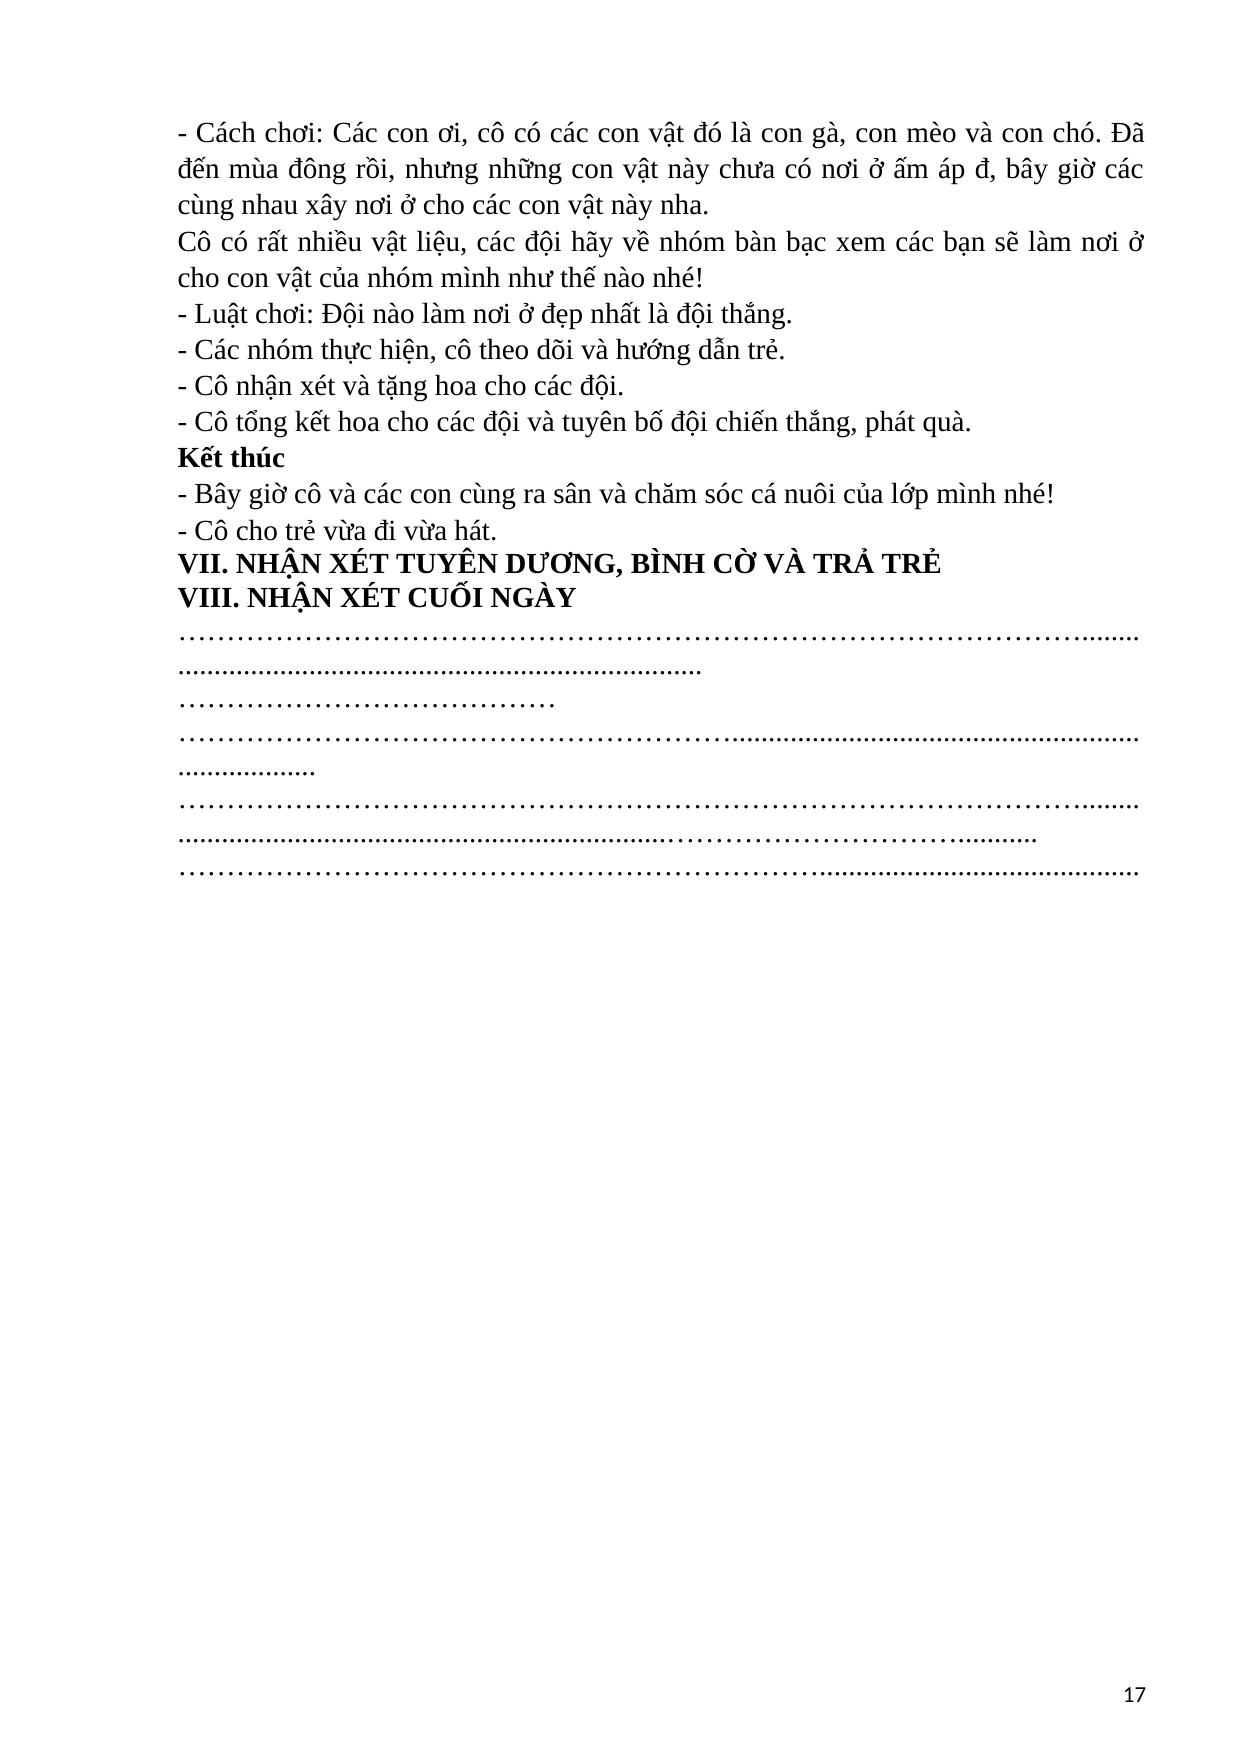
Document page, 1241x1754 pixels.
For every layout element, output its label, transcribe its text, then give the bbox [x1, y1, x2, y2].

text - Cô cho trẻ vừa đi vừa hát. [177, 513, 1146, 546]
text Cô có rất nhiều vật liệu, các đội hãy về nhóm bàn bạc xem các bạn sẽ làm nơi ở cho con vật của nhóm mình như thế nào nhé! [177, 224, 1146, 293]
text - Bây giờ cô và các con cùng ra sân và chăm sóc cá nuôi của lớp mình nhé! [177, 477, 1146, 510]
text - Cô nhận xét và tặng hoa cho các đội. [177, 368, 1146, 402]
text VII. NHẬN XÉT TUYÊN DƯƠNG, BÌNH CỜ VÀ TRẢ TRẺ [177, 546, 1146, 580]
text Kết thúc [177, 441, 1146, 474]
text - Luật chơi: Đội nào làm nơi ở đẹp nhất là đội thắng. [177, 296, 1146, 329]
text - Các nhóm thực hiện, cô theo dõi và hướng dẫn trẻ. [177, 332, 1146, 366]
text - Cô tổng kết hoa cho các đội và tuyên bố đội chiến thắng, phát quà. [177, 404, 1146, 438]
text VIII. NHẬN XÉT CUỐI NGÀY [177, 580, 1146, 613]
text …………………………………………………………………………………................................................................................……………………………………………………………………………………...........................................................................…………………………………………………………………………………...........................................................................…………………………...........…………………………………………………………............................................ [177, 613, 1146, 882]
text - Cách chơi: Các con ơi, cô có các con vật đó là con gà, con mèo và con chó. Đã đến mùa đông rồi, nhưng những con vật này chưa có nơi ở ấm áp đ, bây giờ các cùng nhau xây nơi ở cho các con vật này nha. [177, 115, 1146, 221]
